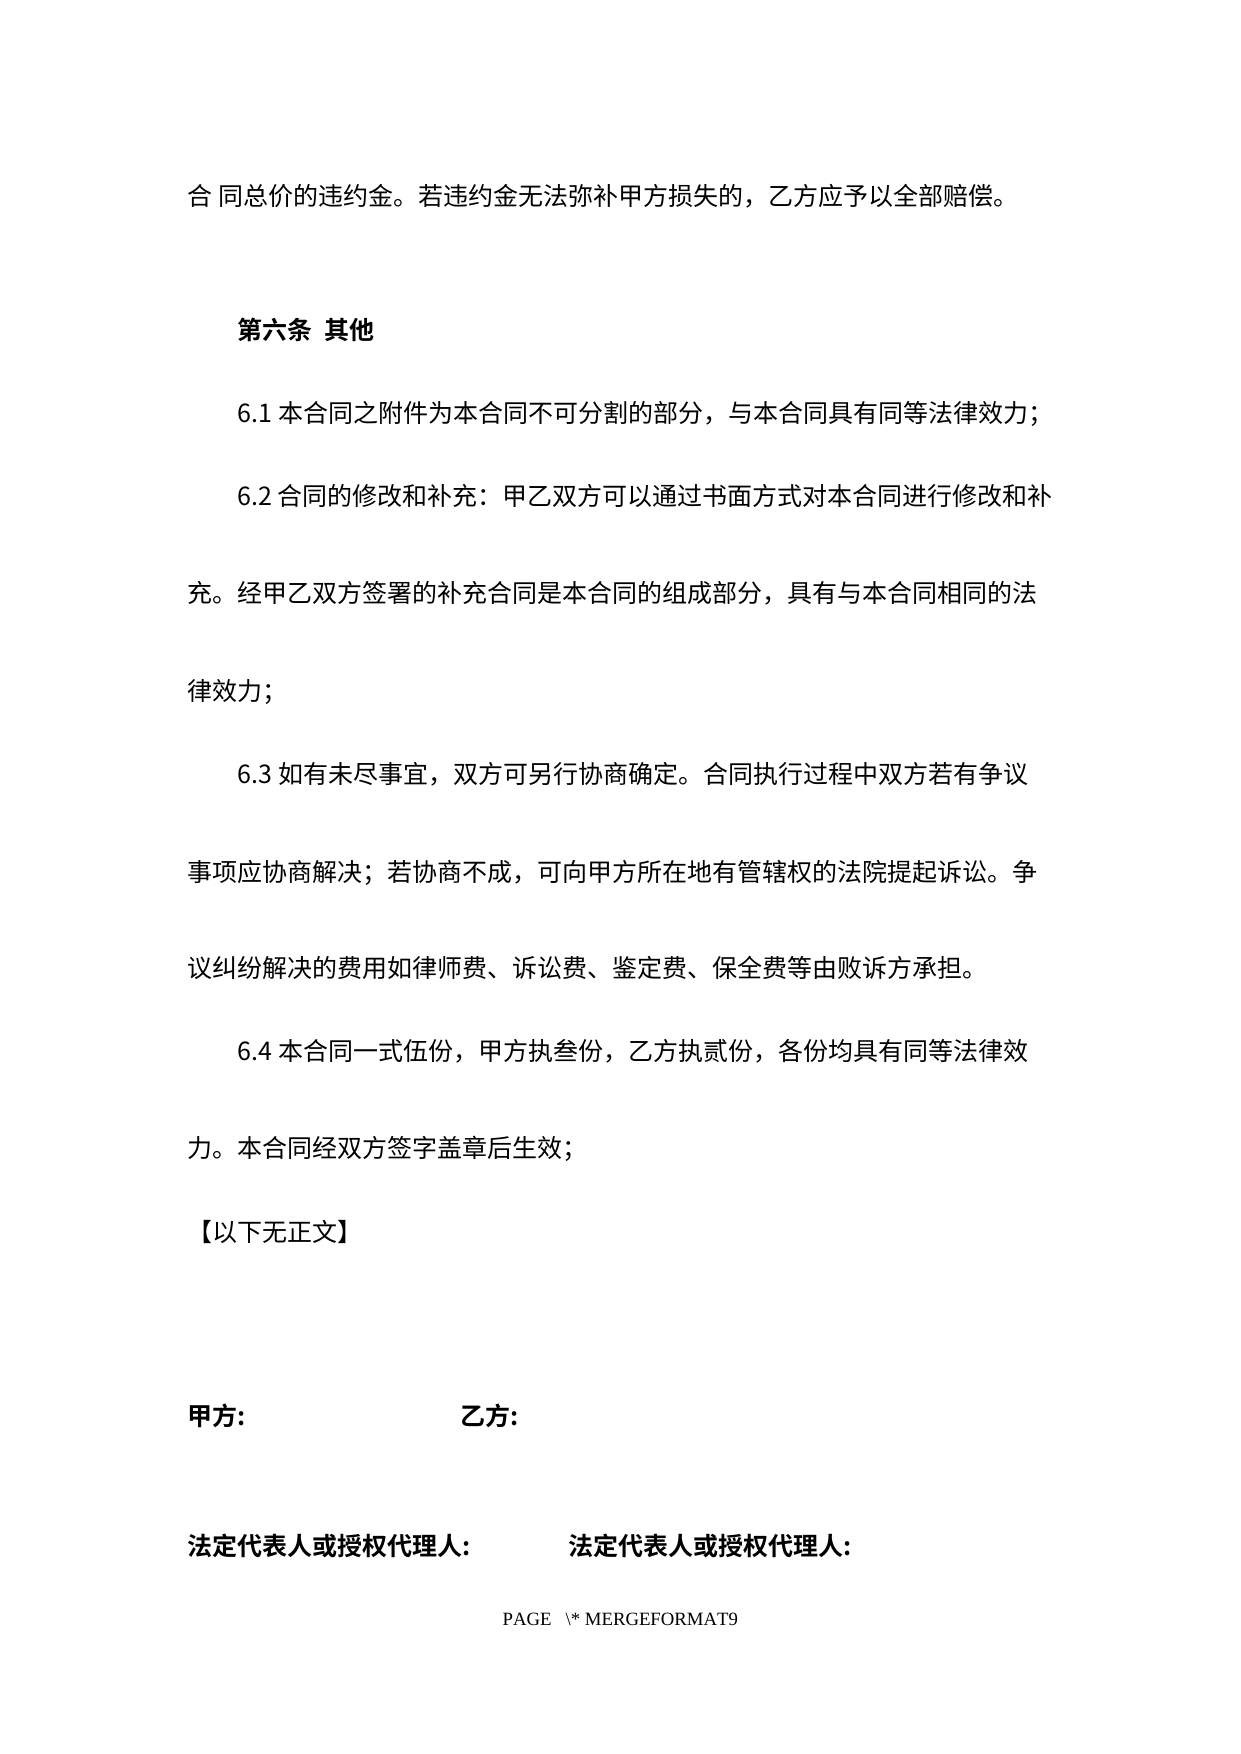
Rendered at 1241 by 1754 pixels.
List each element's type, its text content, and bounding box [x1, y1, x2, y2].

text 第六条 其他 [187, 296, 1053, 361]
text 6.2合同的修改和补充：甲乙双方可以通过书面方式对本合同进行修改和补充。经甲乙双方签署的补充合同是本合同的组成部分，具有与本合同相同的法律效力； [187, 462, 1053, 722]
text 6.1 本合同之附件为本合同不可分割的部分，与本合同具有同等法律效力； [187, 379, 1053, 444]
text 6.4 本合同一式伍份，甲方执叁份，乙方执贰份，各份均具有同等法律效力。本合同经双方签字盖章后生效； [187, 1017, 1053, 1179]
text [187, 162, 1053, 227]
text 法定代表人或授权代理人: 法定代表人或授权代理人: [187, 1512, 1053, 1577]
text 6.3 如有未尽事宜，双方可另行协商确定。合同执行过程中双方若有争议事项应协商解决；若协商不成，可向甲方所在地有管辖权的法院提起诉讼。争议纠纷解决的费用如律师费、诉讼费、鉴定费、保全费等由败诉方承担。 [187, 740, 1053, 1000]
text 甲方: 乙方: [187, 1382, 1149, 1447]
text 【以下无正文】 [187, 1198, 1053, 1263]
